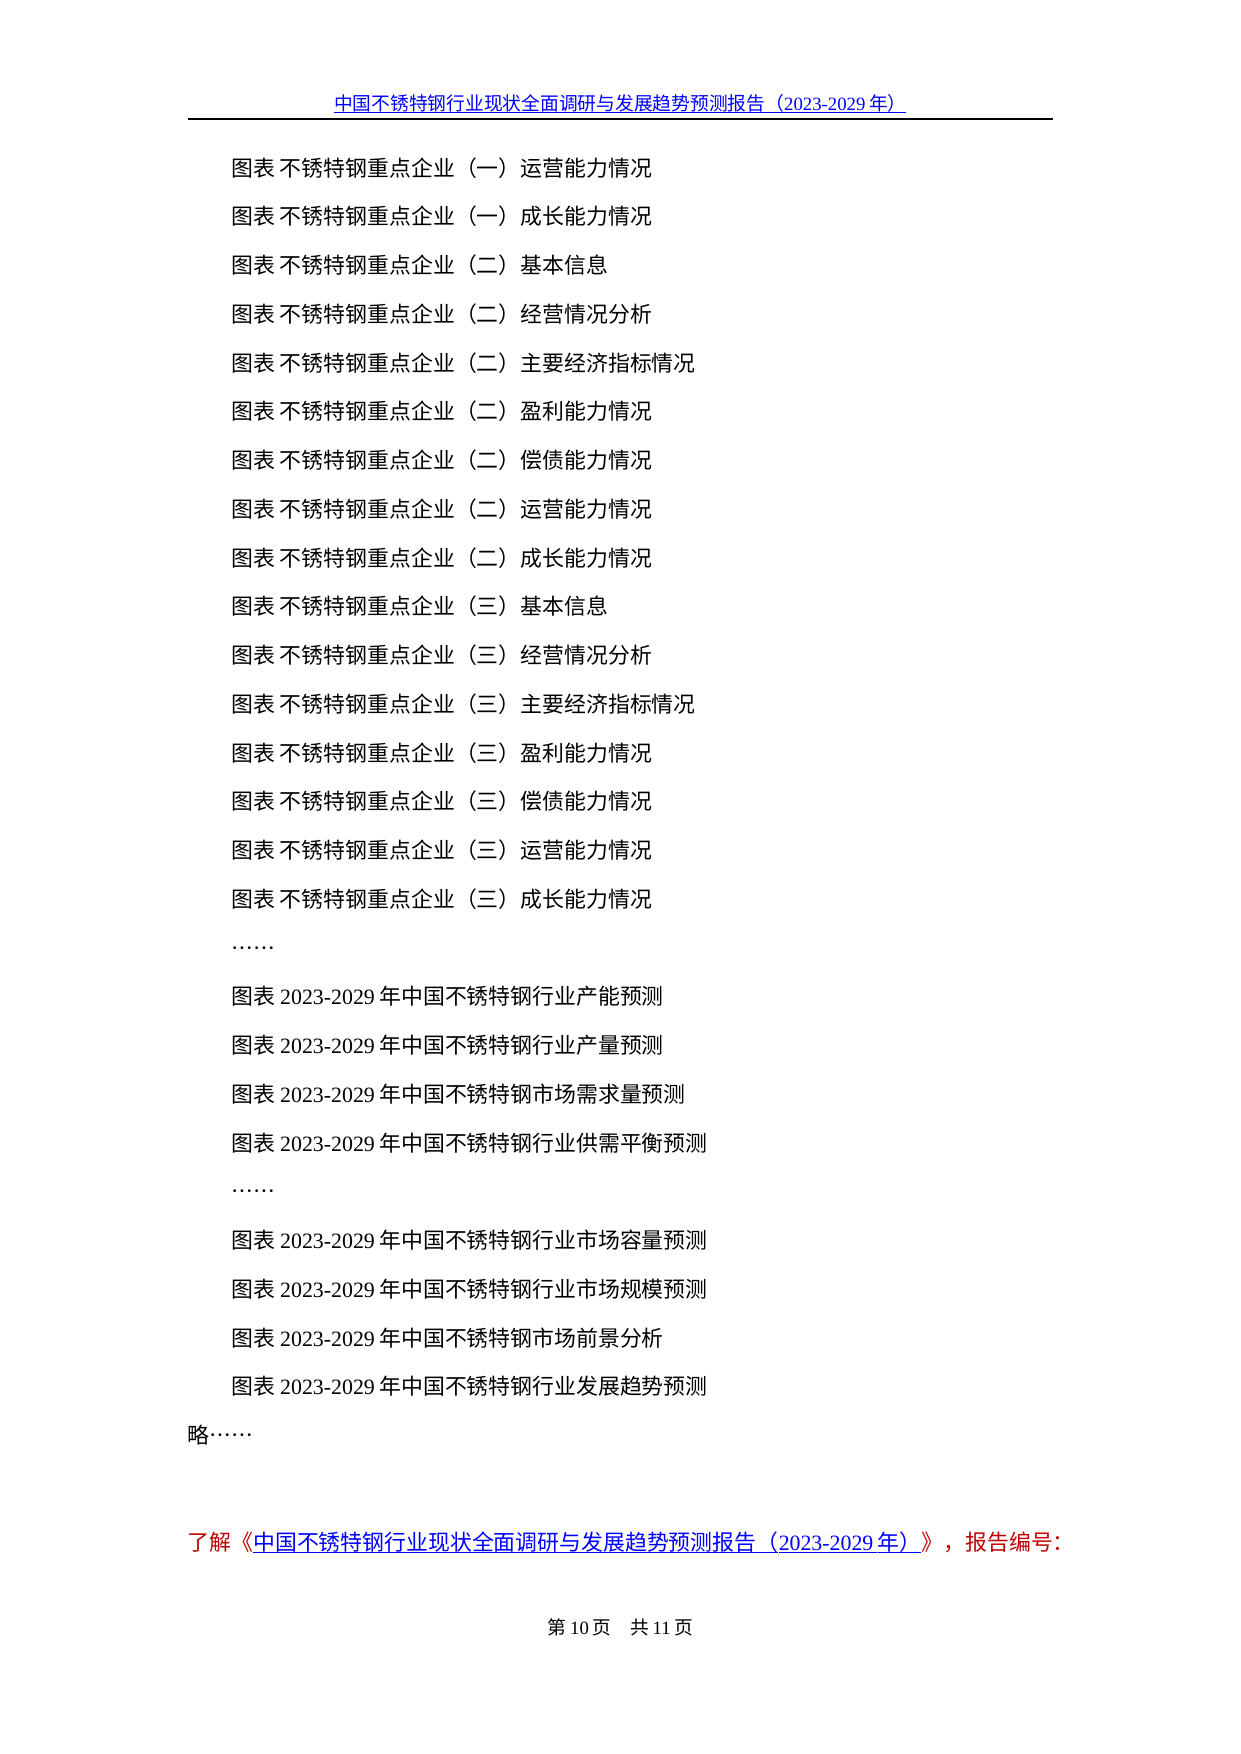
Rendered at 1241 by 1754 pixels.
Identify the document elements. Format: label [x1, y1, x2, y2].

text [187, 1524, 1053, 1557]
text [187, 150, 1053, 1450]
